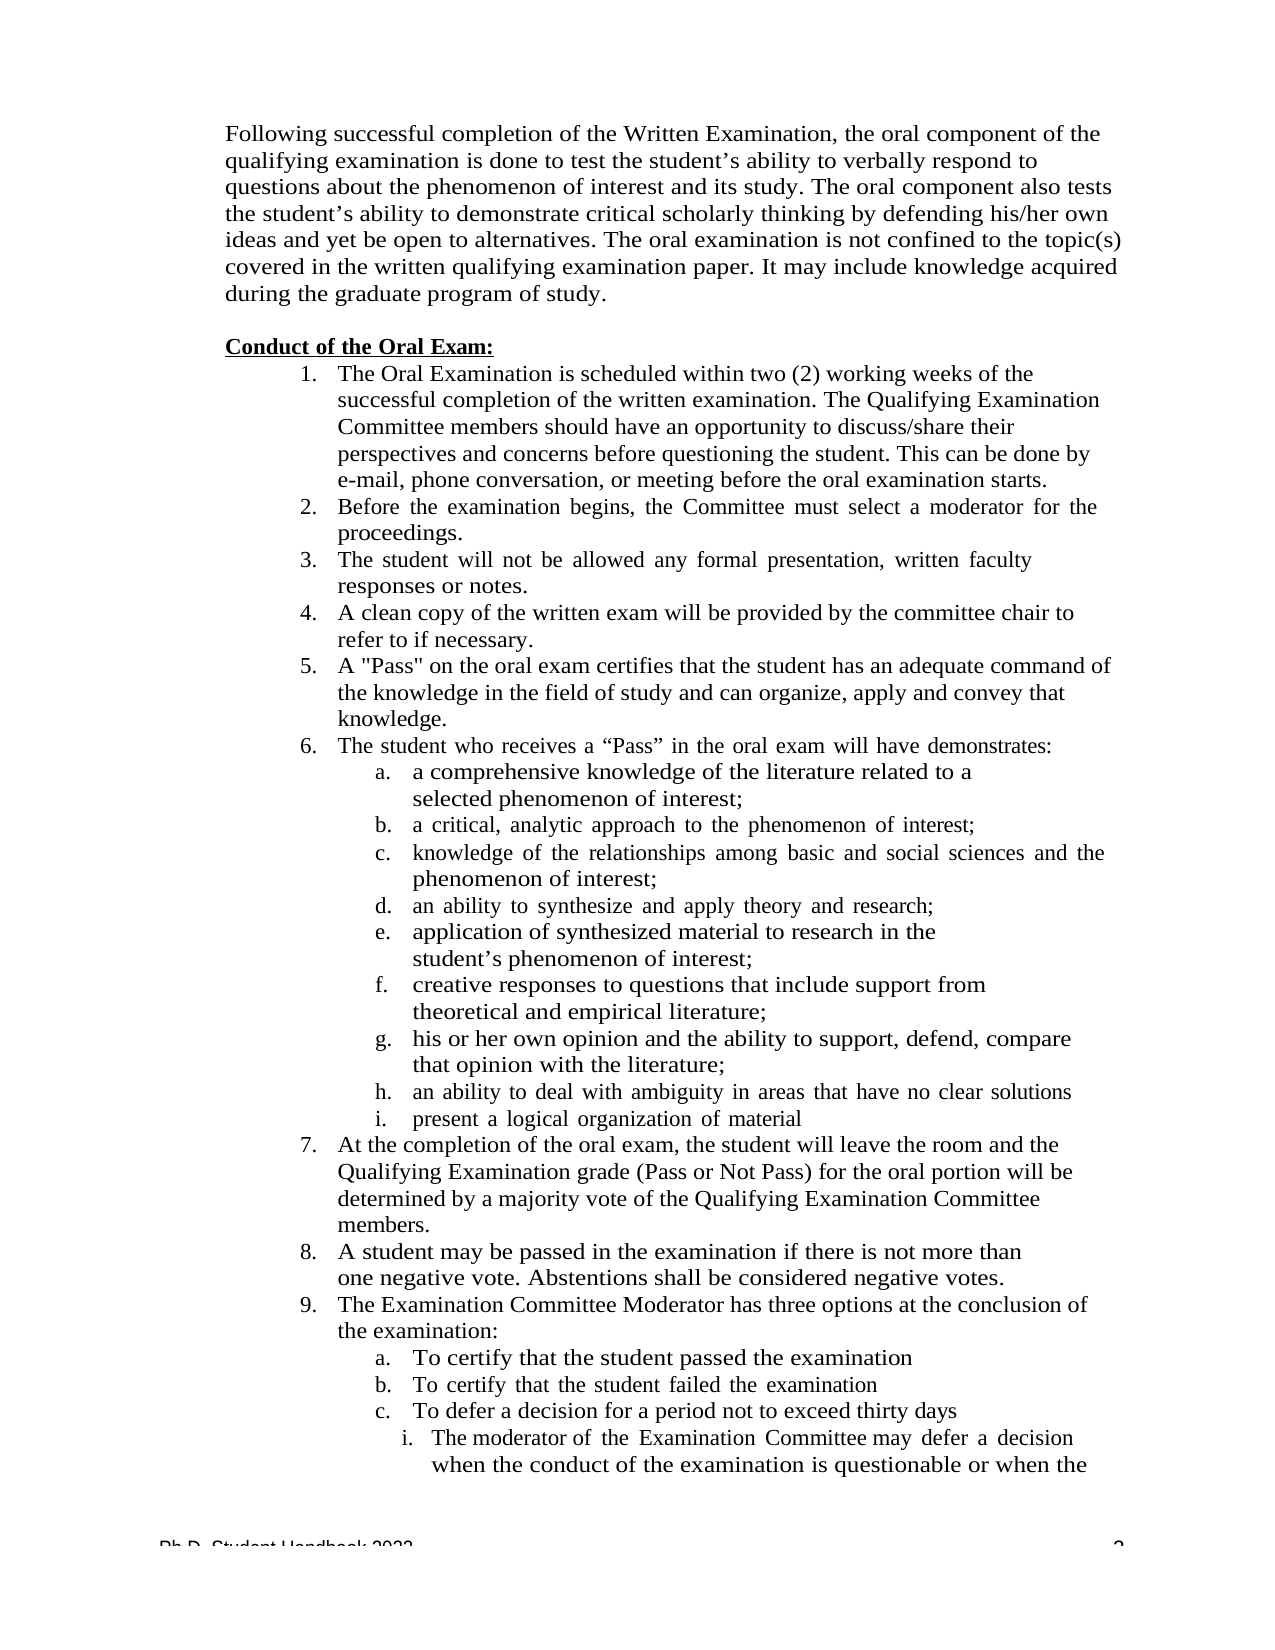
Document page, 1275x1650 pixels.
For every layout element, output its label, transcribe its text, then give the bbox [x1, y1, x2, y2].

list The Oral Examination is scheduled within two (2) working weeks of the successful completion of the written examination. The Qualifying Examination Committee members should have an opportunity to discuss/share their perspectives and concerns before questioning the student. This can be done by e-mail, phone conversation, or meeting before the oral examination starts. [300, 360, 1106, 492]
list Before the examination begins, the Committee must select a moderator for the proceedings. [300, 493, 1102, 546]
list a critical, analytic approach to the phenomenon of interest; [375, 812, 1275, 838]
subtitle Conduct of the Oral Exam: [225, 333, 1275, 359]
list At the completion of the oral exam, the student will leave the room and the Qualifying Examination grade (Pass or Not Pass) for the oral portion will be determined by a majority vote of the Qualifying Examination Committee members. [300, 1132, 1074, 1238]
list To certify that the student failed the examination [375, 1371, 1275, 1397]
list an ability to synthesize and apply theory and research; [375, 892, 1275, 918]
list The moderator of the Examination Committee may defer a decision when the conduct of the examination is questionable or when the [401, 1424, 1088, 1477]
list a comprehensive knowledge of the literature related to a selected phenomenon of interest; [375, 758, 1052, 811]
list The student will not be allowed any formal presentation, written faculty responses or notes. [300, 546, 1041, 599]
list present a logical organization of material [375, 1104, 1275, 1131]
list A "Pass" on the oral exam certifies that the student has an adequate command of the knowledge in the field of study and can organize, apply and convey that knowledge. [300, 652, 1122, 732]
list application of synthesized material to research in the student’s phenomenon of interest; [375, 918, 1026, 971]
text Following successful completion of the Written Examination, the oral component of the qualifying examination is done to test the student’s ability to verbally respond to questions about the phenomenon of interest and its study. The oral component also tests the student’s ability to demonstrate critical scholarly thinking by defending his/her own ideas and yet be open to alternatives. The oral examination is not confined to the topic(s) covered in the written qualifying examination paper. It may include knowledge acquired during the graduate program of study. [225, 120, 1124, 306]
list an ability to deal with ambiguity in areas that have no clear solutions [375, 1078, 1275, 1104]
list To certify that the student passed the examination [375, 1344, 1275, 1370]
list A student may be passed in the examination if there is not more than one negative vote. Abstentions shall be considered negative votes. [300, 1238, 1050, 1291]
list To defer a decision for a period not to exceed thirty days [375, 1397, 1275, 1424]
list A clean copy of the written exam will be provided by the committee chair to refer to if necessary. [300, 599, 1076, 652]
list his or her own opinion and the ability to support, defend, compare that opinion with the literature; [375, 1025, 1105, 1078]
list The Examination Committee Moderator has three options at the conclusion of the examination: [300, 1291, 1096, 1344]
list The student who receives a “Pass” in the oral exam will have demonstrates: [300, 732, 1275, 758]
list creative responses to questions that include support from theoretical and empirical literature; [375, 972, 1089, 1024]
list knowledge of the relationships among basic and social sciences and the phenomenon of interest; [375, 838, 1109, 891]
